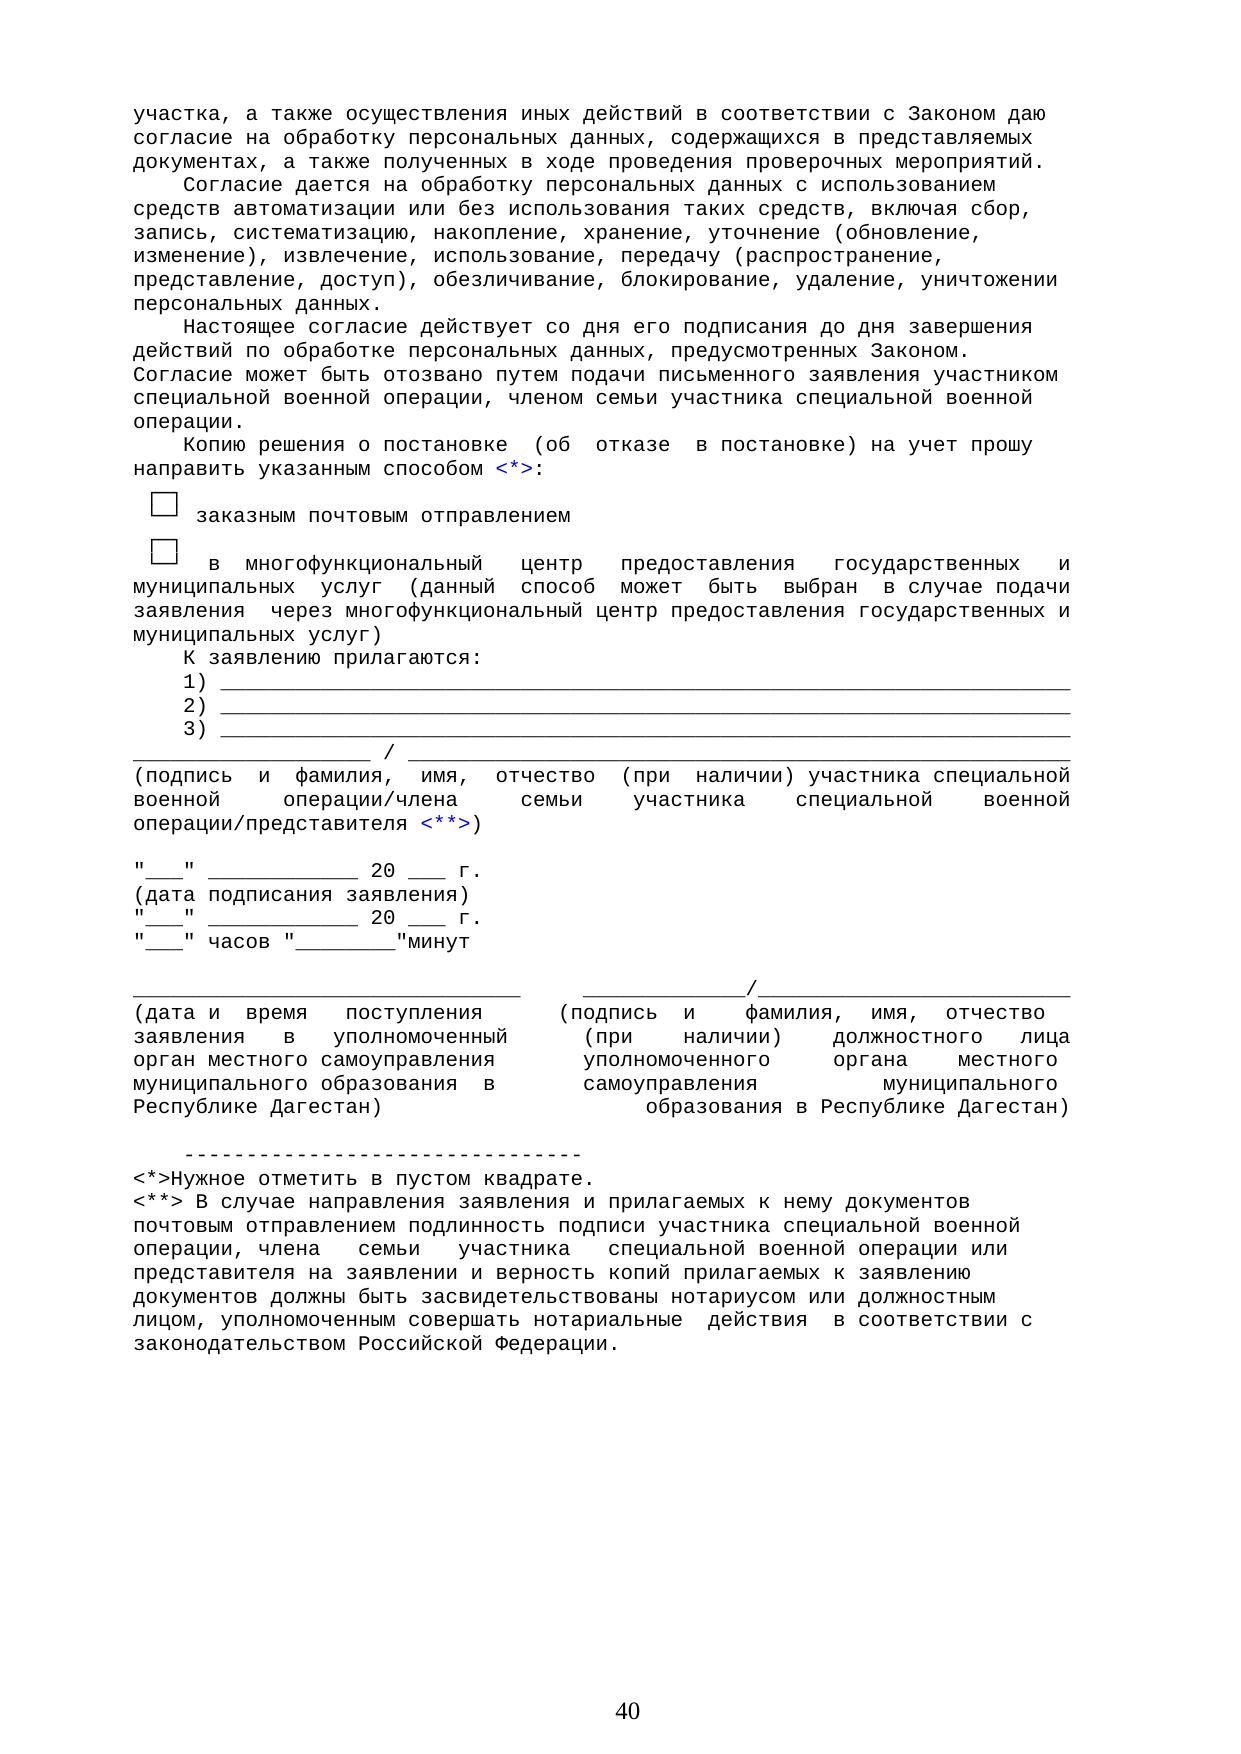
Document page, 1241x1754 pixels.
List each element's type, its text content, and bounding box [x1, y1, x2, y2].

list _______________________________ _____________/_________________________ [133, 978, 1122, 1002]
list └─┘ заказным почтовым отправлением [133, 505, 1122, 529]
list представление, доступ), обезличивание, блокирование, удаление, уничтожении [133, 269, 1122, 293]
list муниципальных услуг) [133, 624, 1122, 647]
list муниципального образования в самоуправления муниципального [133, 1073, 1122, 1097]
list орган местного самоуправления уполномоченного органа местного [133, 1049, 1122, 1073]
list согласие на обработку персональных данных, содержащихся в представляемых [133, 127, 1122, 151]
list -------------------------------- [133, 1144, 1122, 1167]
list └─┘ в многофункциональный центр предоставления государственных и [133, 553, 1122, 576]
list муниципальных услуг (данный способ может быть выбран в случае подачи [133, 576, 1122, 600]
list <**> В случае направления заявления и прилагаемых к нему документов [133, 1191, 1122, 1215]
list военной операции/члена семьи участника специальной военной [133, 789, 1122, 813]
list операции. [133, 411, 1122, 434]
list ┌─┐ [133, 482, 1122, 505]
list "___" ____________ 20 ___ г. [133, 907, 1122, 931]
list участка, а также осуществления иных действий в соответствии с Законом даю [133, 103, 1122, 127]
list средств автоматизации или без использования таких средств, включая сбор, [133, 198, 1122, 222]
list изменение), извлечение, использование, передачу (распространение, [133, 245, 1122, 269]
list Республике Дагестан) образования в Республике Дагестан) [133, 1097, 1122, 1120]
list Согласие может быть отозвано путем подачи письменного заявления участником [133, 363, 1122, 387]
list запись, систематизацию, накопление, хранение, уточнение (обновление, [133, 222, 1122, 245]
list Настоящее согласие действует со дня его подписания до дня завершения [133, 316, 1122, 340]
list ┌─┐ [133, 529, 1122, 553]
list направить указанным способом <*>: [133, 458, 1122, 482]
list Согласие дается на обработку персональных данных с использованием [133, 174, 1122, 198]
list операции, члена семьи участника специальной военной операции или [133, 1238, 1122, 1262]
list 2) ____________________________________________________________________ [133, 694, 1122, 718]
list специальной военной операции, членом семьи участника специальной военной [133, 387, 1122, 411]
list <*>Нужное отметить в пустом квадрате. [133, 1167, 1122, 1191]
list (дата и время поступления (подпись и фамилия, имя, отчество [133, 1002, 1122, 1026]
list операции/представителя <**>) [133, 813, 1122, 836]
list "___" ____________ 20 ___ г. [133, 860, 1122, 884]
list почтовым отправлением подлинность подписи участника специальной военной [133, 1215, 1122, 1238]
list заявления через многофункциональный центр предоставления государственных и [133, 600, 1122, 624]
list персональных данных. [133, 293, 1122, 316]
list документов должны быть засвидетельствованы нотариусом или должностным [133, 1286, 1122, 1309]
list документах, а также полученных в ходе проведения проверочных мероприятий. [133, 151, 1122, 174]
list ___________________ / _____________________________________________________ [133, 742, 1122, 766]
list (подпись и фамилия, имя, отчество (при наличии) участника специальной [133, 766, 1122, 789]
list "___" часов "________"минут [133, 931, 1122, 955]
list действий по обработке персональных данных, предусмотренных Законом. [133, 340, 1122, 363]
list К заявлению прилагаются: [133, 647, 1122, 671]
list 3) ____________________________________________________________________ [133, 718, 1122, 742]
list Копию решения о постановке (об отказе в постановке) на учет прошу [133, 434, 1122, 458]
list заявления в уполномоченный (при наличии) должностного лица [133, 1026, 1122, 1049]
list законодательством Российской Федерации. [133, 1333, 1122, 1357]
list лицом, уполномоченным совершать нотариальные действия в соответствии с [133, 1309, 1122, 1333]
list 1) ____________________________________________________________________ [133, 671, 1122, 694]
list (дата подписания заявления) [133, 884, 1122, 907]
list представителя на заявлении и верность копий прилагаемых к заявлению [133, 1262, 1122, 1286]
